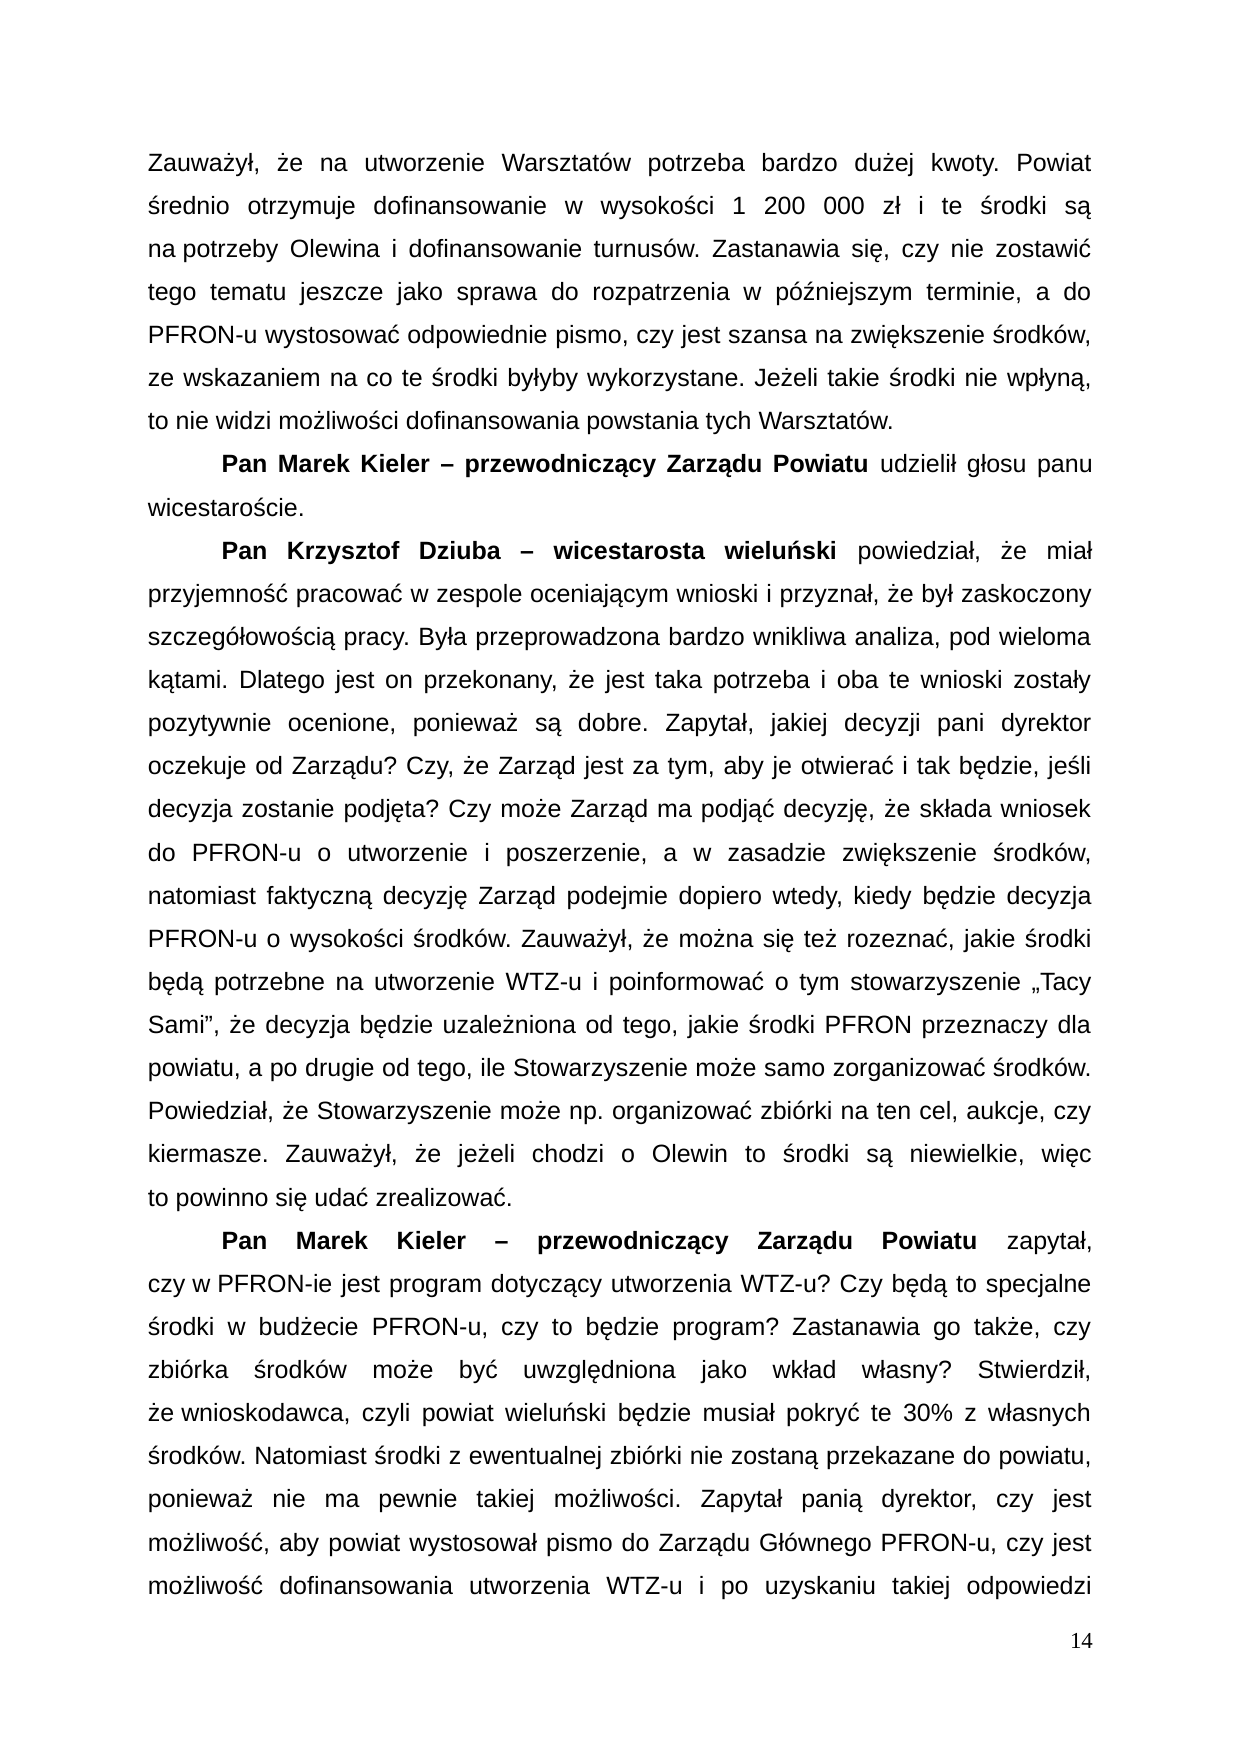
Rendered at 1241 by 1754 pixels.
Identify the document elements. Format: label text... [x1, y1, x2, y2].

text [148, 1226, 1093, 1599]
text Pan Krzysztof Dziuba – wicestarosta wieluński powiedział, że miał przyjemność pracować w zespole oceniającym wnioski i przyznał, że był zaskoczony szczegółowością pracy. Była przeprowadzona bardzo wnikliwa analiza, pod wieloma kątami. Dlatego jest on przekonany, że jest taka potrzeba i oba te wnioski zostały pozytywnie ocenione, ponieważ są dobre. Zapytał, jakiej decyzji pani dyrektor oczekuje od Zarządu? Czy, że Zarząd jest za tym, aby je otwierać i tak będzie, jeśli decyzja zostanie podjęta? Czy może Zarząd ma podjąć decyzję, że składa wniosek do PFRON-u o utworzenie i poszerzenie, a w zasadzie zwiększenie środków, natomiast faktyczną decyzję Zarząd podejmie dopiero wtedy, kiedy będzie decyzja PFRON-u o wysokości środków. Zauważył, że można się też rozeznać, jakie środki będą potrzebne na utworzenie WTZ-u i poinformować o tym stowarzyszenie „Tacy Sami”, że decyzja będzie uzależniona od tego, jakie środki PFRON przeznaczy dla powiatu, a po drugie od tego, ile Stowarzyszenie może samo zorganizować środków. Powiedział, że Stowarzyszenie może np. organizować zbiórki na ten cel, aukcje, czy kiermasze. Zauważył, że jeżeli chodzi o Olewin to środki są niewielkie, więc to powinno się udać zrealizować. [148, 536, 1093, 1211]
text Pan Marek Kieler – przewodniczący Zarządu Powiatu udzielił głosu panu wicestaroście. [148, 449, 1093, 521]
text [148, 148, 1093, 435]
